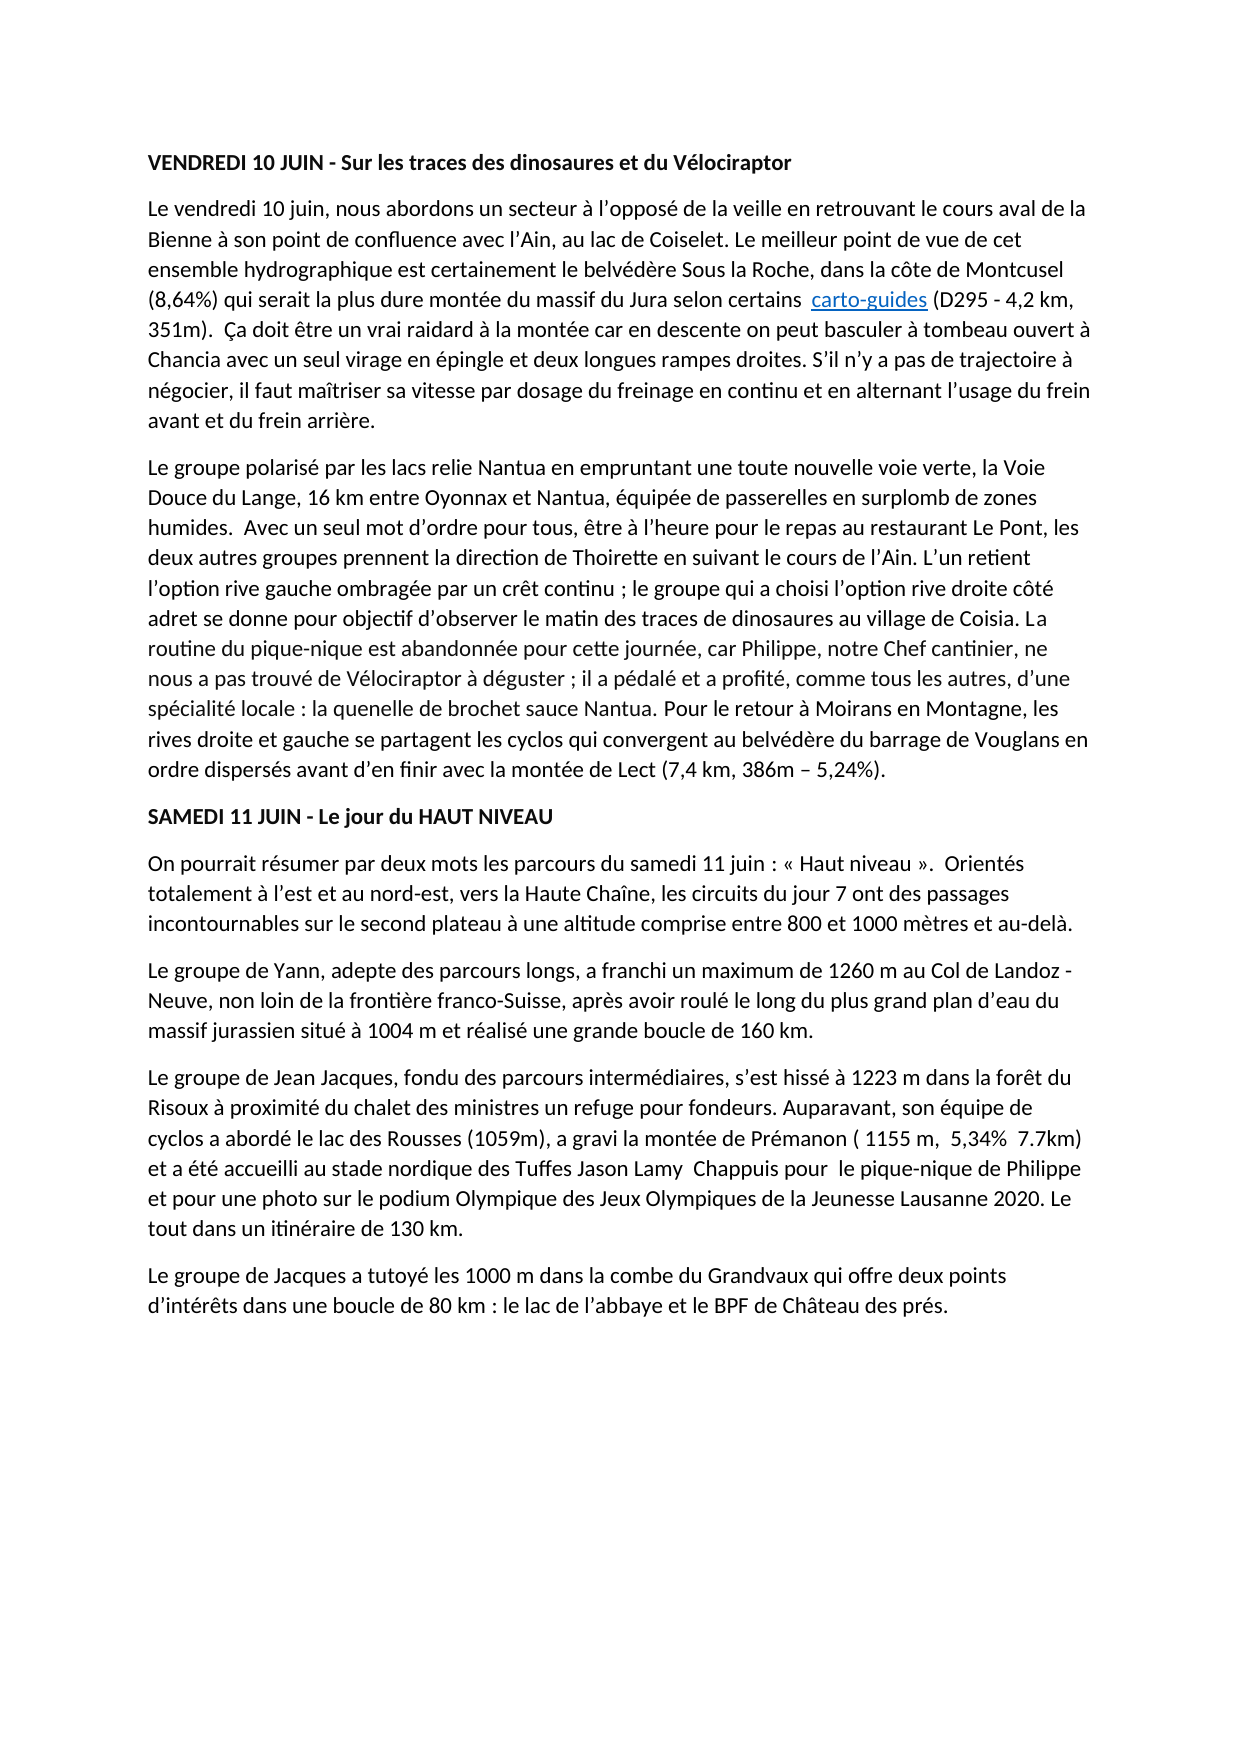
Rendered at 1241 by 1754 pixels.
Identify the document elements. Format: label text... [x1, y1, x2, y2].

text On pourrait résumer par deux mots les parcours du samedi 11 juin : « Haut niveau ». Orientés totalement à l’est et au nord-est, vers la Haute Chaîne, les circuits du jour 7 ont des passages incontournables sur le second plateau à une altitude comprise entre 800 et 1000 mètres et au-delà. [148, 849, 1093, 937]
text SAMEDI 11 JUIN - Le jour du HAUT NIVEAU [148, 802, 1093, 830]
text Le groupe de Yann, adepte des parcours longs, a franchi un maximum de 1260 m au Col de Landoz -Neuve, non loin de la frontière franco-Suisse, après avoir roulé le long du plus grand plan d’eau du massif jurassien situé à 1004 m et réalisé une grande boucle de 160 km. [148, 956, 1093, 1044]
text Le groupe polarisé par les lacs relie Nantua en empruntant une toute nouvelle voie verte, la Voie Douce du Lange, 16 km entre Oyonnax et Nantua, équipée de passerelles en surplomb de zones humides. Avec un seul mot d’ordre pour tous, être à l’heure pour le repas au restaurant Le Pont, les deux autres groupes prennent la direction de Thoirette en suivant le cours de l’Ain. L’un retient l’option rive gauche ombragée par un crêt continu ; le groupe qui a choisi l’option rive droite côté adret se donne pour objectif d’observer le matin des traces de dinosaures au village de Coisia. La routine du pique-nique est abandonnée pour cette journée, car Philippe, notre Chef cantinier, ne nous a pas trouvé de Vélociraptor à déguster ; il a pédalé et a profité, comme tous les autres, d’une spécialité locale : la quenelle de brochet sauce Nantua. Pour le retour à Moirans en Montagne, les rives droite et gauche se partagent les cyclos qui convergent au belvédère du barrage de Vouglans en ordre dispersés avant d’en finir avec la montée de Lect (7,4 km, 386m – 5,24%). [148, 453, 1093, 783]
text Le groupe de Jacques a tutoyé les 1000 m dans la combe du Grandvaux qui offre deux points d’intérêts dans une boucle de 80 km : le lac de l’abbaye et le BPF de Château des prés. [148, 1261, 1093, 1319]
text VENDREDI 10 JUIN - Sur les traces des dinosaures et du Vélociraptor [148, 148, 1093, 176]
text Le vendredi 10 juin, nous abordons un secteur à l’opposé de la veille en retrouvant le cours aval de la Bienne à son point de confluence avec l’Ain, au lac de Coiselet. Le meilleur point de vue de cet ensemble hydrographique est certainement le belvédère Sous la Roche, dans la côte de Montcusel (8,64%) qui serait la plus dure montée du massif du Jura selon certains carto-guides (D295 - 4,2 km, 351m). Ça doit être un vrai raidard à la montée car en descente on peut basculer à tombeau ouvert à Chancia avec un seul virage en épingle et deux longues rampes droites. S’il n’y a pas de trajectoire à négocier, il faut maîtriser sa vitesse par dosage du freinage en continu et en alternant l’usage du frein avant et du frein arrière. [148, 194, 1093, 434]
text Le groupe de Jean Jacques, fondu des parcours intermédiaires, s’est hissé à 1223 m dans la forêt du Risoux à proximité du chalet des ministres un refuge pour fondeurs. Auparavant, son équipe de cyclos a abordé le lac des Rousses (1059m), a gravi la montée de Prémanon ( 1155 m, 5,34% 7.7km) et a été accueilli au stade nordique des Tuffes Jason Lamy Chappuis pour le pique-nique de Philippe et pour une photo sur le podium Olympique des Jeux Olympiques de la Jeunesse Lausanne 2020. Le tout dans un itinéraire de 130 km. [148, 1063, 1093, 1242]
